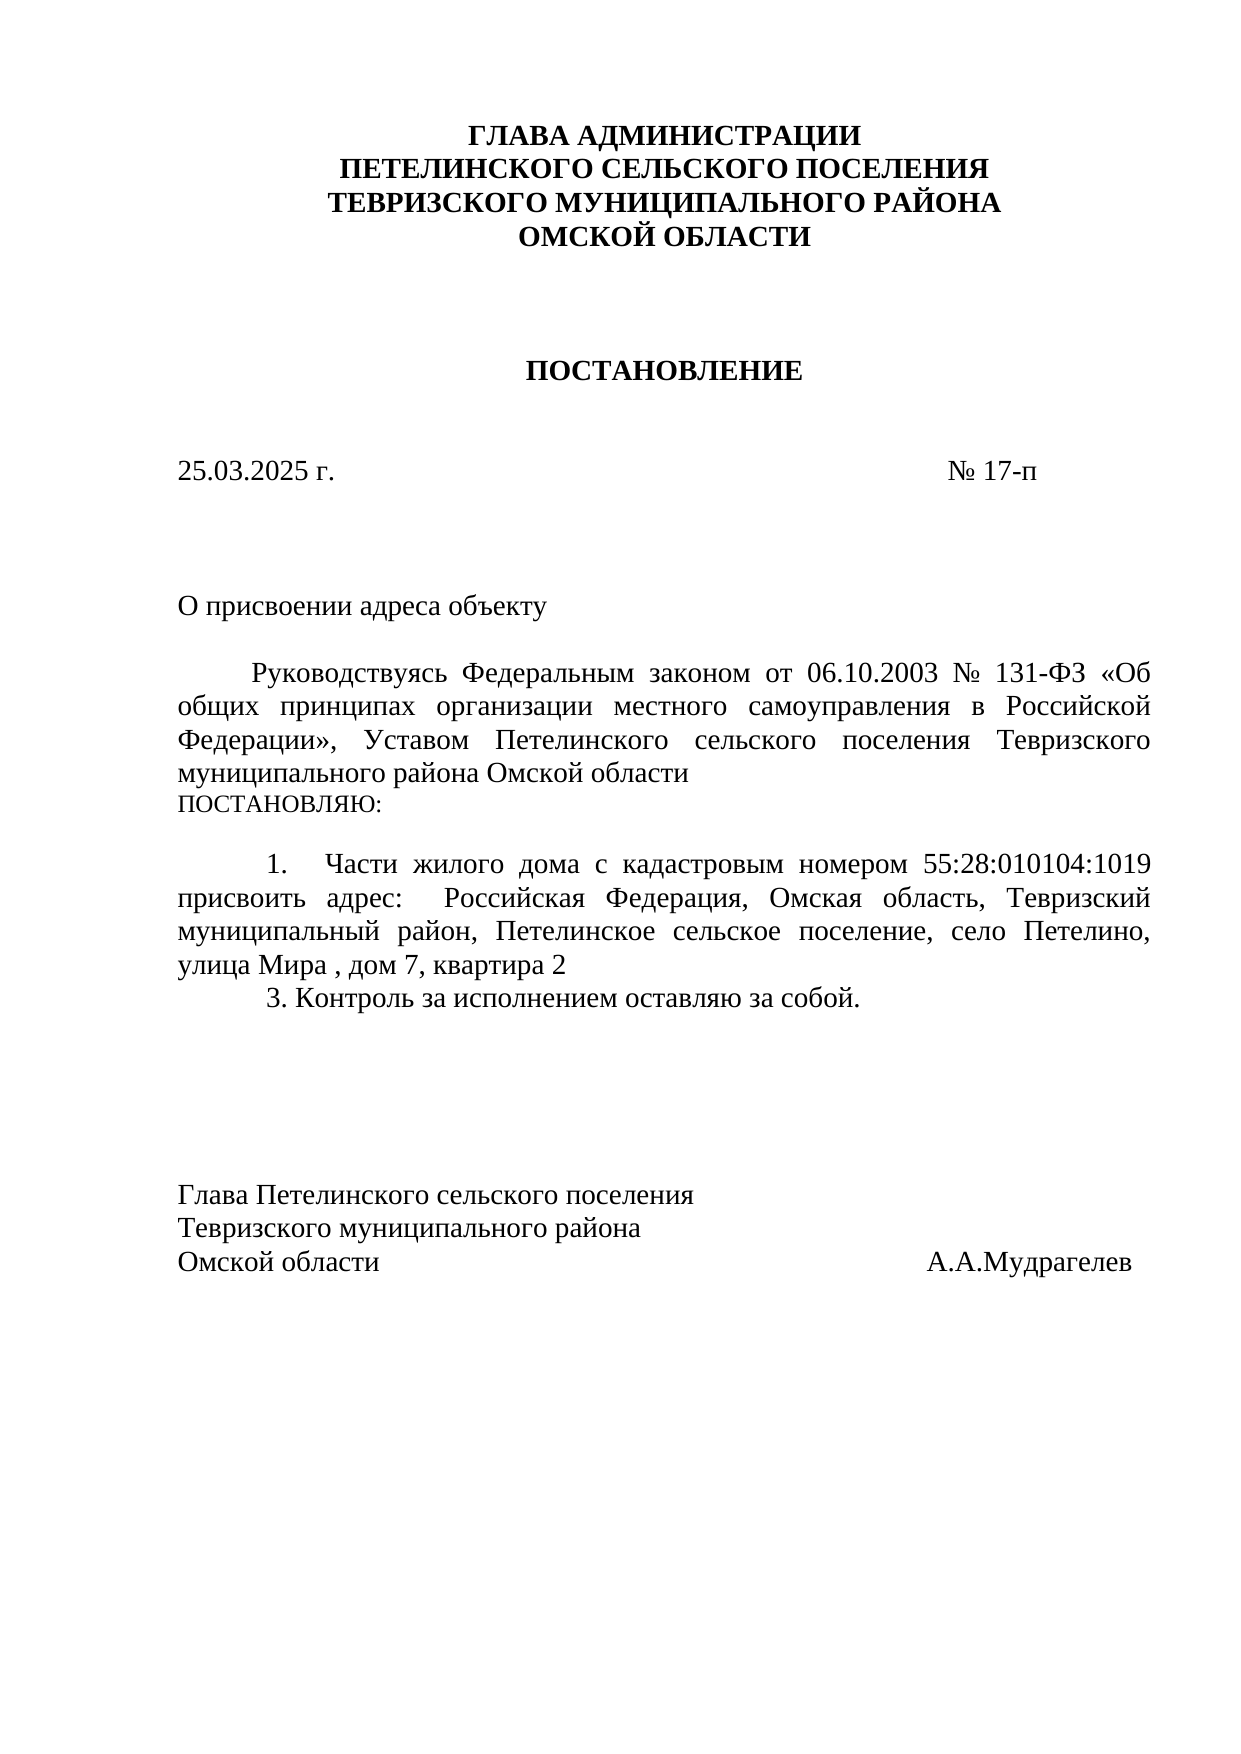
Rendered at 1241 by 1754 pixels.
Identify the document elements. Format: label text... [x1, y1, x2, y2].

text ПОСТАНОВЛЯЮ: [177, 789, 1152, 818]
text Глава Петелинского сельского поселения [177, 1177, 1152, 1211]
text 3. Контроль за исполнением оставляю за собой. [177, 981, 1152, 1014]
list Части жилого дома с кадастровым номером 55:28:010104:1019 присвоить адрес: Российская Федерация, Омская область, Тевризский муниципальный район, Петелинское сельское поселение, село Петелино, улица Мира , дом 7, квартира 2 [177, 846, 1152, 981]
text ОМСКОЙ ОБЛАСТИ [177, 219, 1152, 252]
text ГЛАВА АДМИНИСТРАЦИИ [177, 118, 1152, 152]
text Тевризского муниципального района [177, 1211, 1152, 1244]
text О присвоении адреса объекту [177, 588, 1152, 621]
text ТЕВРИЗСКОГО МУНИЦИПАЛЬНОГО РАЙОНА [177, 185, 1152, 219]
text ПЕТЕЛИНСКОГО СЕЛЬСКОГО ПОСЕЛЕНИЯ [177, 152, 1152, 185]
text Омской области А.А.Мудрагелев [177, 1244, 1152, 1278]
text ПОСТАНОВЛЕНИЕ [177, 353, 1152, 386]
text 25.03.2025 г. № 17-п [177, 453, 1152, 487]
text Руководствуясь Федеральным законом от 06.10.2003 № 131-ФЗ «Об общих принципах организации местного самоуправления в Российской Федерации», Уставом Петелинского сельского поселения Тевризского муниципального района Омской области [177, 655, 1152, 789]
